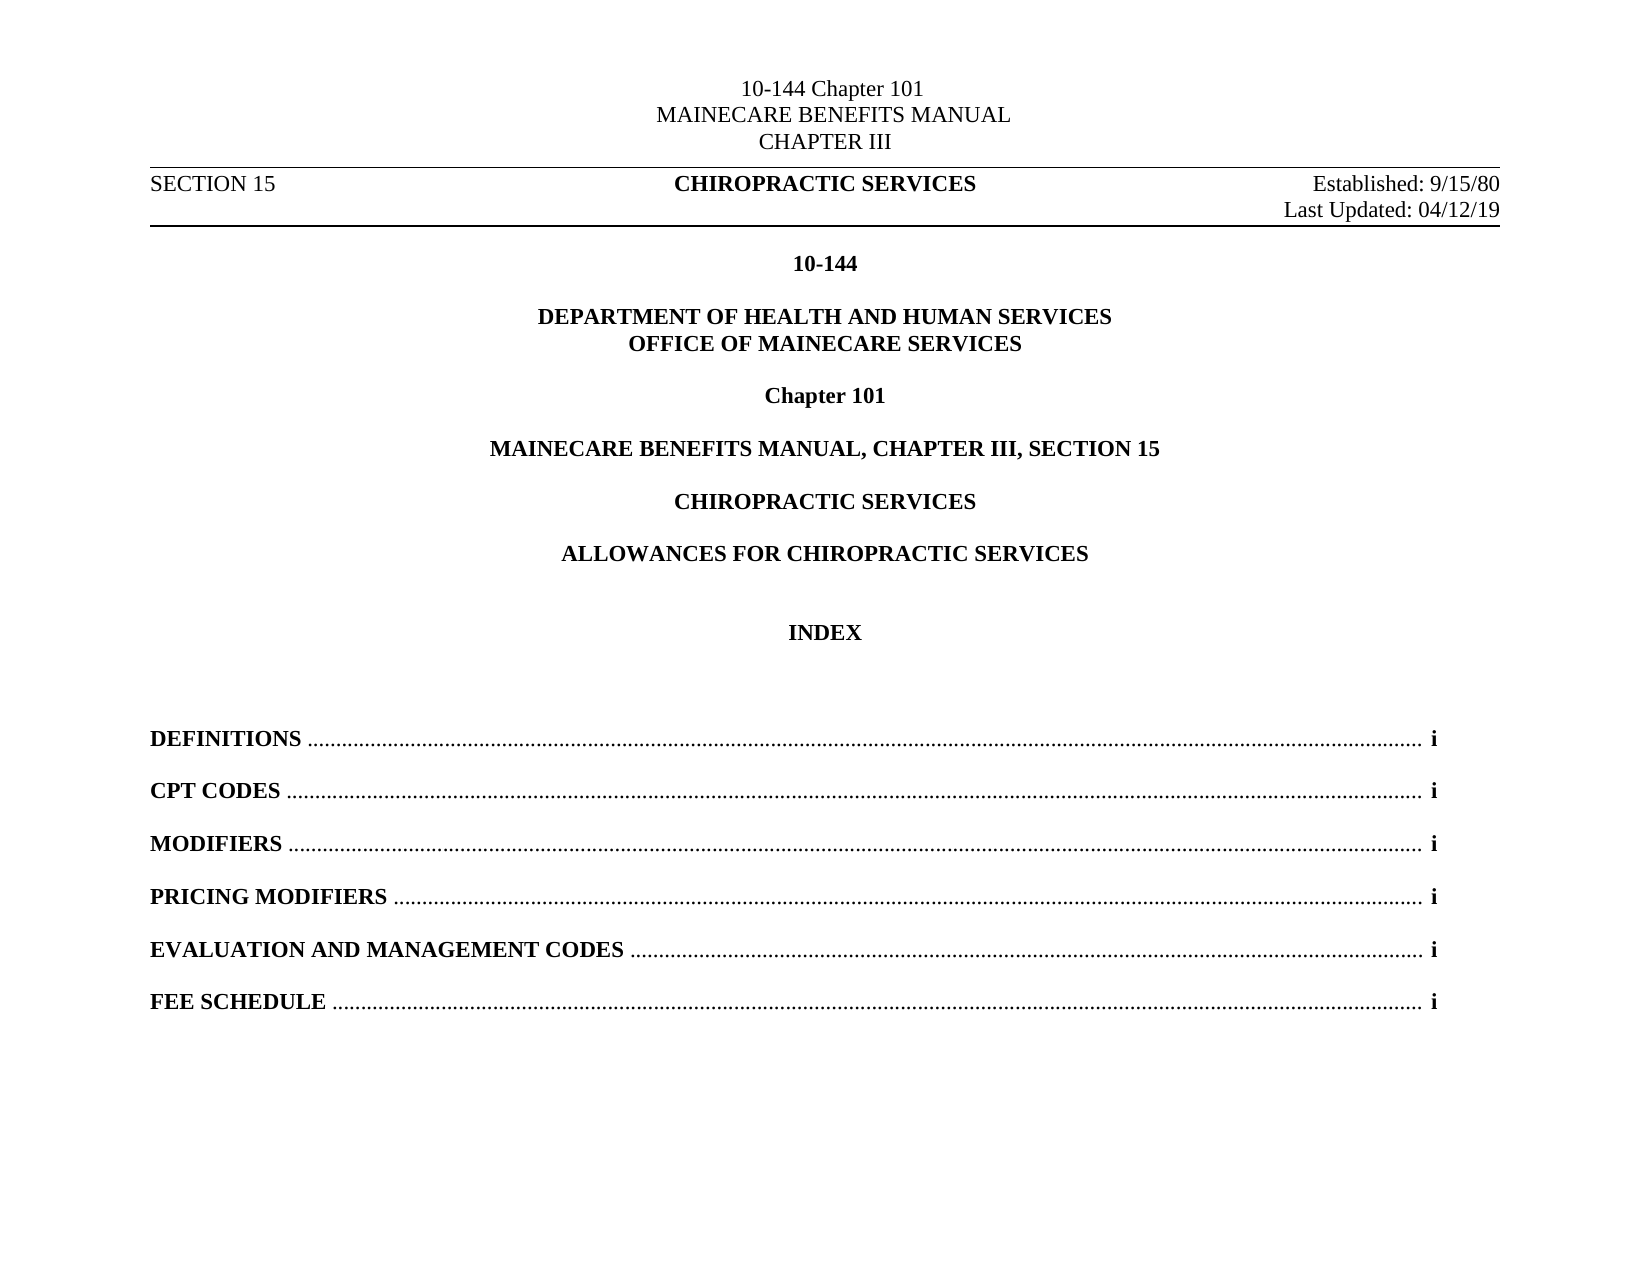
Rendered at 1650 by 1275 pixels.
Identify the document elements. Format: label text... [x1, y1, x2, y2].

text ALLOWANCES FOR CHIROPRACTIC SERVICES [150, 540, 1500, 567]
text DEFINITIONS i [150, 725, 1500, 751]
text OFFICE OF MAINECARE SERVICES [150, 329, 1500, 356]
text PRICING MODIFIERS i [150, 883, 1500, 909]
text CPT CODES i [150, 778, 1500, 804]
text MAINECARE BENEFITS MANUAL, CHAPTER III, SECTION 15 [150, 435, 1500, 461]
text Chapter 101 [150, 382, 1500, 409]
text 10-144 [150, 251, 1500, 277]
text FEE SCHEDULE i [56, 988, 1500, 1015]
text EVALUATION AND MANAGEMENT CODES i [150, 936, 1500, 962]
subtitle DEPARTMENT OF HEALTH AND HUMAN SERVICES [150, 303, 1500, 329]
text MODIFIERS i [150, 830, 1500, 857]
subtitle INDEX [150, 619, 1500, 646]
subtitle CHIROPRACTIC SERVICES [150, 488, 1500, 514]
